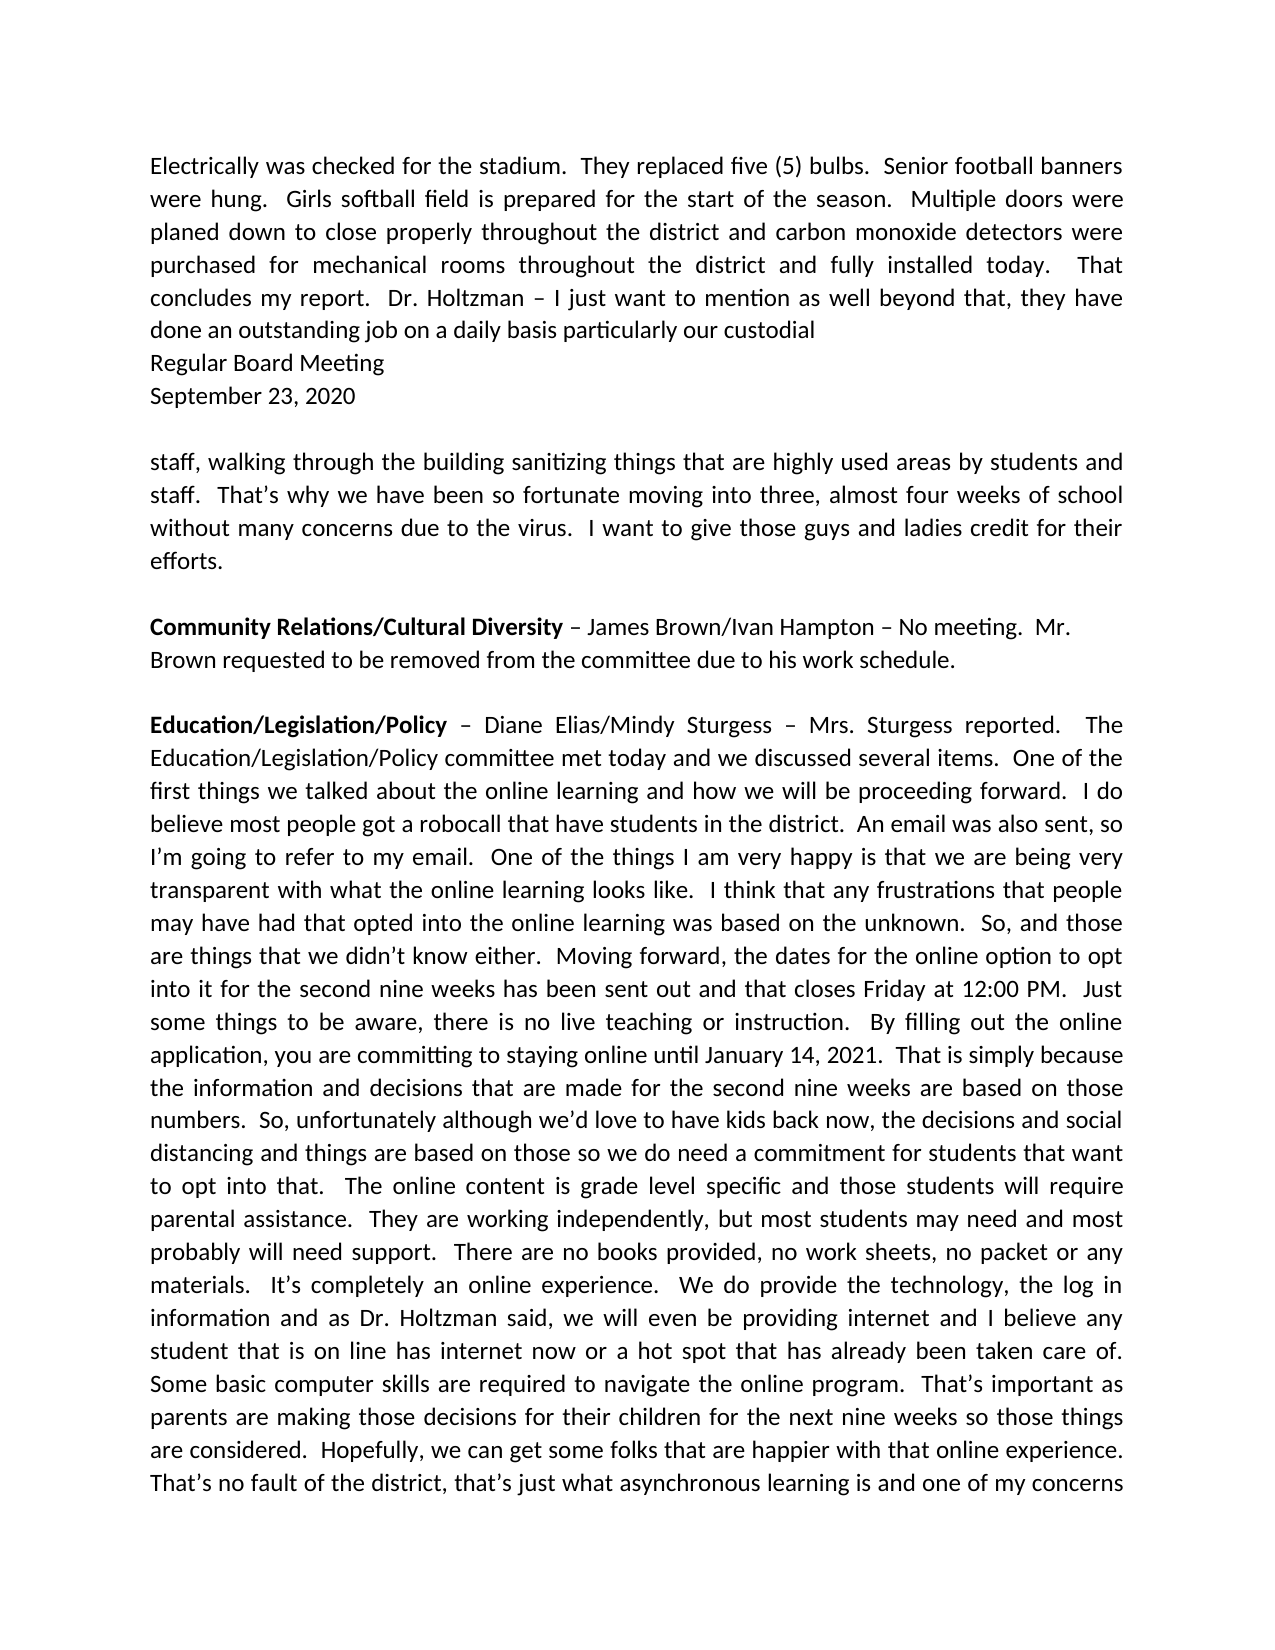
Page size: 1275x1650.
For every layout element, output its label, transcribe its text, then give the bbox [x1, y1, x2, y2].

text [150, 709, 1125, 1497]
text Community Relations/Cultural Diversity – James Brown/Ivan Hampton – No meeting. Mr. Brown requested to be removed from the committee due to his work schedule. [150, 611, 1125, 674]
text staff, walking through the building sanitizing things that are highly used areas by students and staff. That’s why we have been so fortunate moving into three, almost four weeks of school without many concerns due to the virus. I want to give those guys and ladies credit for their efforts. [150, 446, 1125, 576]
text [150, 150, 1125, 345]
text September 23, 2020 [150, 380, 1125, 411]
text Regular Board Meeting [150, 347, 1125, 378]
